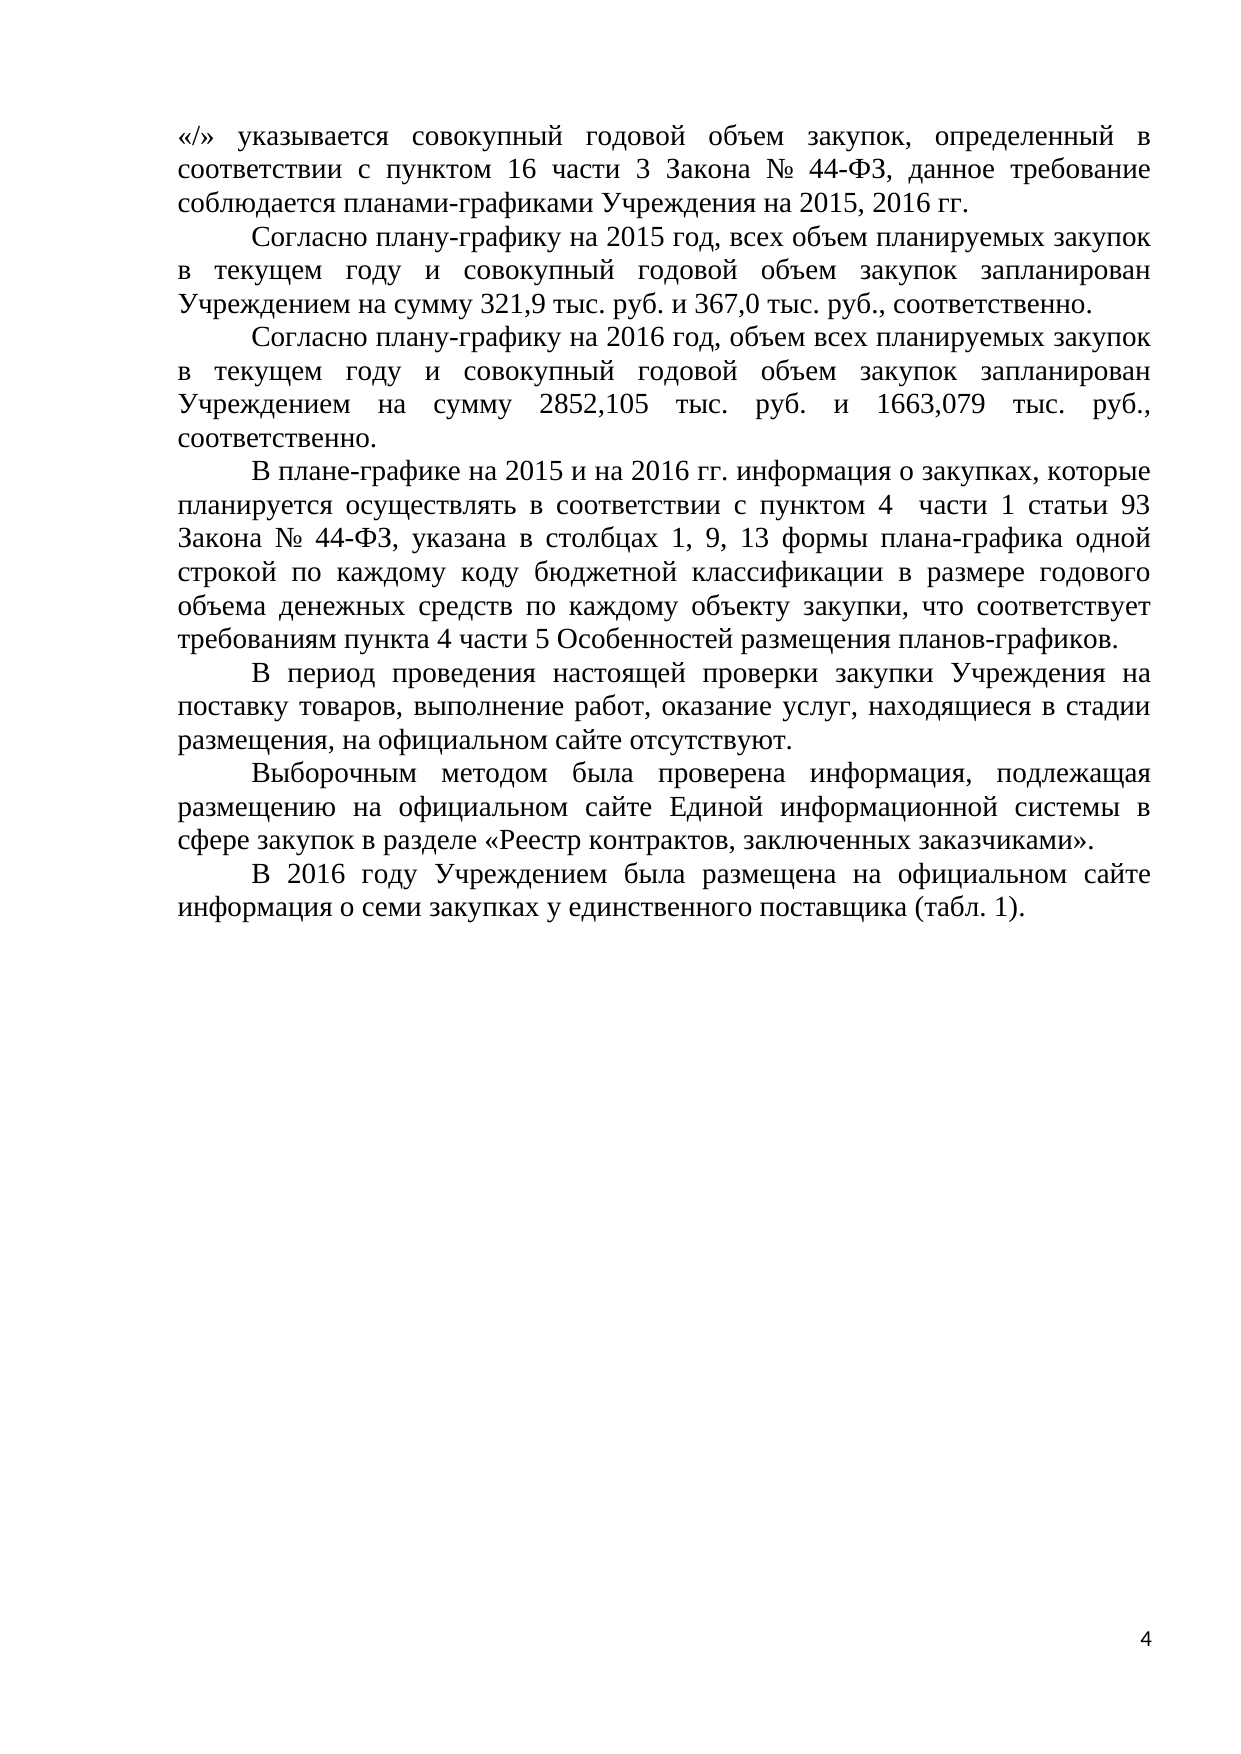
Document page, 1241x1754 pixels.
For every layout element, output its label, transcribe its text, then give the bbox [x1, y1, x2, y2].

text Согласно плану-графику на 2015 год, всех объем планируемых закупок в текущем году и совокупный годовой объем закупок запланирован Учреждением на сумму 321,9 тыс. руб. и 367,0 тыс. руб., соответственно. [177, 219, 1152, 319]
text Согласно плану-графику на 2016 год, объем всех планируемых закупок в текущем году и совокупный годовой объем закупок запланирован Учреждением на сумму 2852,105 тыс. руб. и 1663,079 тыс. руб., соответственно. [177, 319, 1152, 453]
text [177, 118, 1152, 219]
text В период проведения настоящей проверки закупки Учреждения на поставку товаров, выполнение работ, оказание услуг, находящиеся в стадии размещения, на официальном сайте отсутствуют. [177, 655, 1152, 755]
text В 2016 году Учреждением была размещена на официальном сайте информация о семи закупках у единственного поставщика (табл. 1). [177, 856, 1152, 923]
text Выборочным методом была проверена информация, подлежащая размещению на официальном сайте Единой информационной системы в сфере закупок в разделе «Реестр контрактов, заключенных заказчиками». [177, 755, 1152, 856]
text В плане-графике на 2015 и на 2016 гг. информация о закупках, которые планируется осуществлять в соответствии с пунктом 4 части 1 статьи 93 Закона № 44-ФЗ, указана в столбцах 1, 9, 13 формы плана-графика одной строкой по каждому коду бюджетной классификации в размере годового объема денежных средств по каждому объекту закупки, что соответствует требованиям пункта 4 части 5 Особенностей размещения планов-графиков. [177, 453, 1152, 655]
